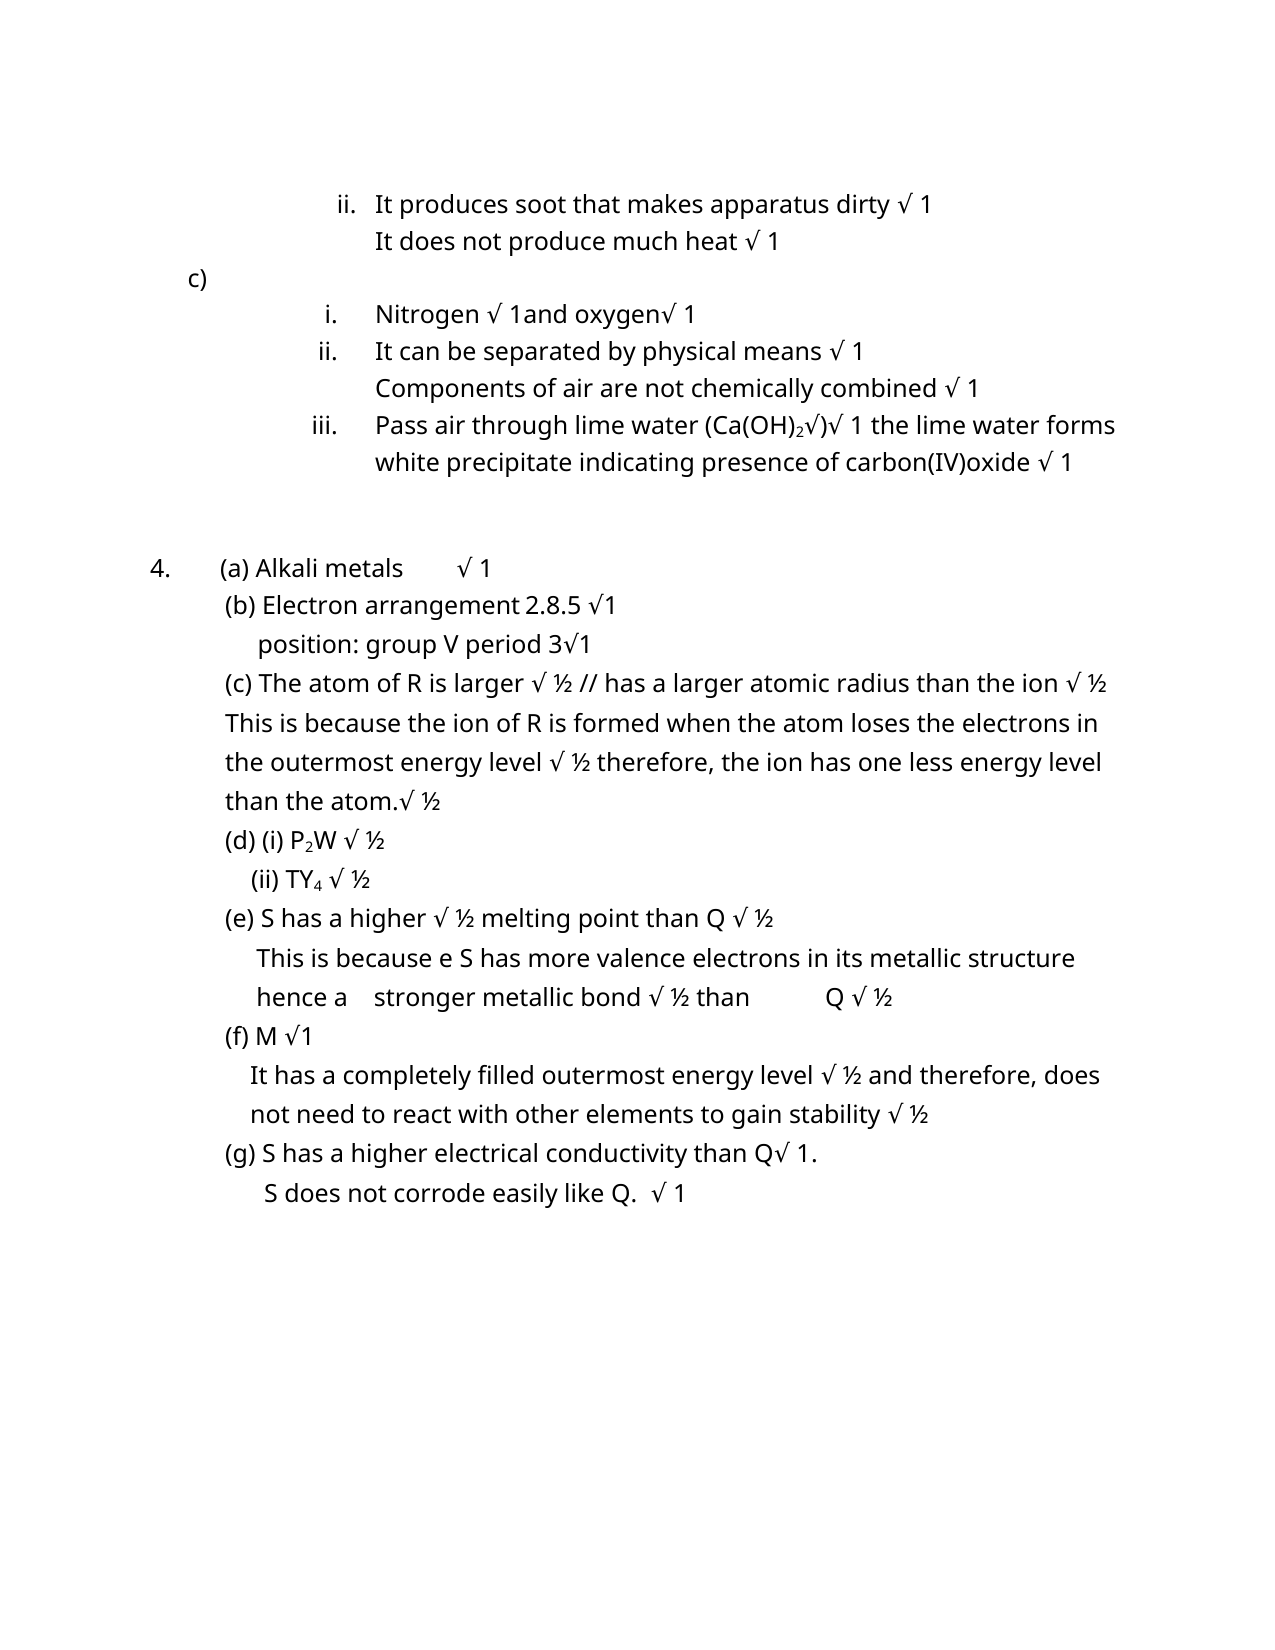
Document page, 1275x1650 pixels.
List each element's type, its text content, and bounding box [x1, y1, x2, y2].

list (a) Alkali metals √ 1 [150, 551, 1125, 585]
list position: group V period 3√1 [225, 627, 1125, 661]
list (d) (i) P2W √ ½ [225, 823, 1125, 857]
list c) [187, 260, 1125, 294]
list (e) S has a higher √ ½ melting point than Q √ ½ [225, 901, 1125, 935]
list (g) S has a higher electrical conductivity than Q√ 1. [225, 1136, 1125, 1170]
list Pass air through lime water (Ca(OH)2√)√ 1 the lime water forms white precipitate indicating presence of carbon(IV)oxide √ 1 [337, 407, 1125, 478]
list (c) The atom of R is larger √ ½ // has a larger atomic radius than the ion √ ½ This is because the ion of R is formed when the atom loses the electrons in the outermost energy level √ ½ therefore, the ion has one less energy level than the atom.√ ½ [225, 666, 1125, 818]
list (f) M √1 [225, 1019, 1125, 1053]
list It has a completely filled outermost energy level √ ½ and therefore, does not need to react with other elements to gain stability √ ½ [250, 1058, 1125, 1131]
list (b) Electron arrangement 2.8.5 √1 [225, 588, 1125, 622]
list Components of air are not chemically combined √ 1 [375, 371, 1125, 405]
list Nitrogen √ 1and oxygen√ 1 [337, 297, 1125, 331]
list This is because e S has more valence electrons in its metallic structure hence a stronger metallic bond √ ½ than Q √ ½ [256, 940, 1125, 1013]
list It does not produce much heat √ 1 [375, 223, 1125, 258]
list S does not corrode easily like Q. √ 1 [225, 1175, 1125, 1209]
list (ii) TY4 √ ½ [225, 862, 1125, 896]
list It can be separated by physical means √ 1 [337, 334, 1125, 368]
list It produces soot that makes apparatus dirty √ 1 [356, 187, 1125, 221]
